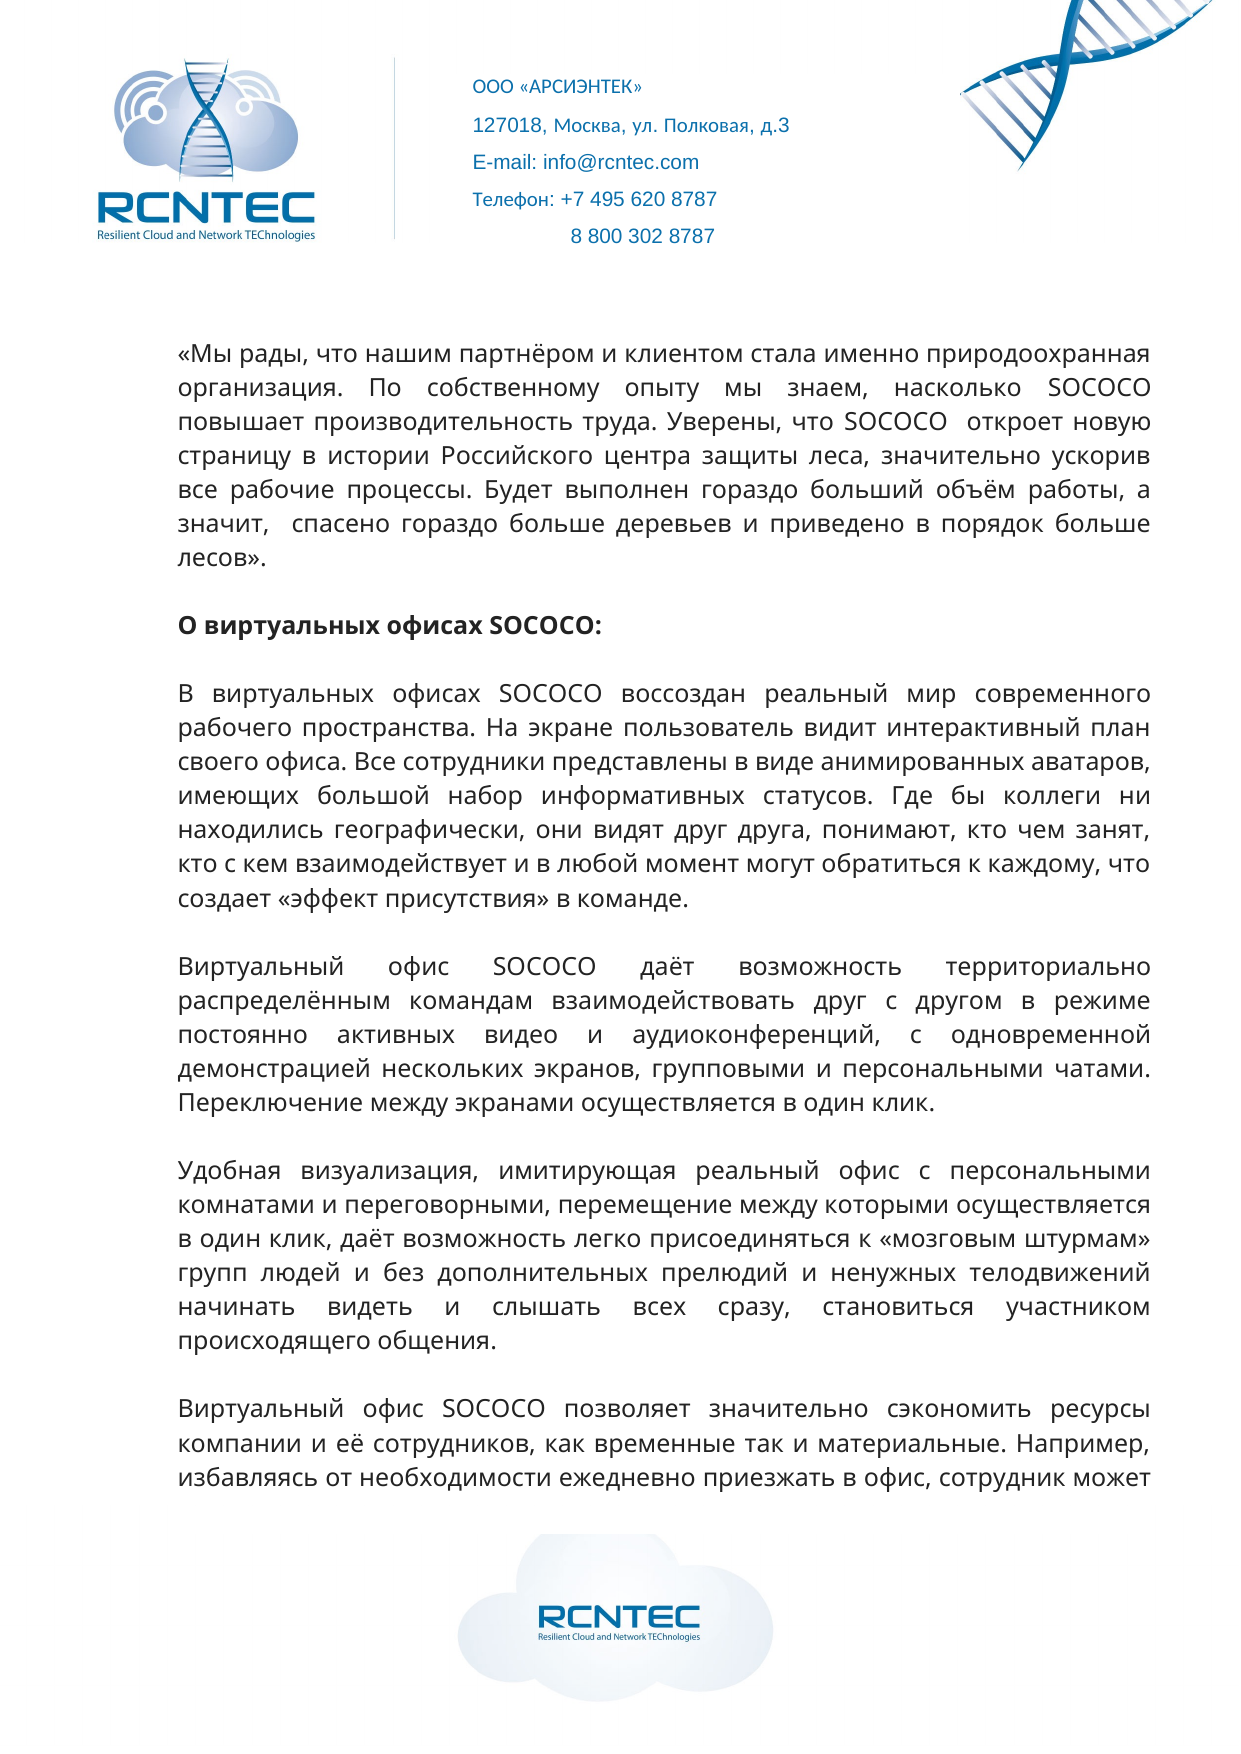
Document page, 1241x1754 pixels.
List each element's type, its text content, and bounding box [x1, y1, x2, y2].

text «Мы рады, что нашим партнёром и клиентом стала именно природоохранная организация. По собственному опыту мы знаем, насколько SOCOCO повышает производительность труда. Уверены, что SOCOCO откроет новую страницу в истории Российского центра защиты леса, значительно ускорив все рабочие процессы. Будет выполнен гораздо больший объём работы, а значит, спасено гораздо больше деревьев и приведено в порядок больше лесов». [177, 335, 1152, 574]
text В виртуальных офисах SOCOCO воссоздан реальный мир современного рабочего пространства. На экране пользователь видит интерактивный план своего офиса. Все сотрудники представлены в виде анимированных аватаров, имеющих большой набор информативных статусов. Где бы коллеги ни находились географически, они видят друг друга, понимают, кто чем занят, кто с кем взаимодействует и в любой момент могут обратиться к каждому, что создает «эффект присутствия» в команде. [177, 676, 1152, 914]
text Виртуальный офис SOCOCO даёт возможность территориально распределённым командам взаимодействовать друг с другом в режиме постоянно активных видео и аудиоконференций, с одновременной демонстрацией нескольких экранов, групповыми и персональными чатами. Переключение между экранами осуществляется в один клик. [177, 948, 1152, 1119]
text Удобная визуализация, имитирующая реальный офис с персональными комнатами и переговорными, перемещение между которыми осуществляется в один клик, даёт возможность легко присоединяться к «мозговым штурмам» групп людей и без дополнительных прелюдий и ненужных телодвижений начинать видеть и слышать всех сразу, становиться участником происходящего общения. [177, 1153, 1152, 1357]
picture [0, 1505, 1239, 1746]
text О виртуальных офисах SOCOCO: [177, 608, 1152, 642]
picture [0, 0, 1239, 243]
